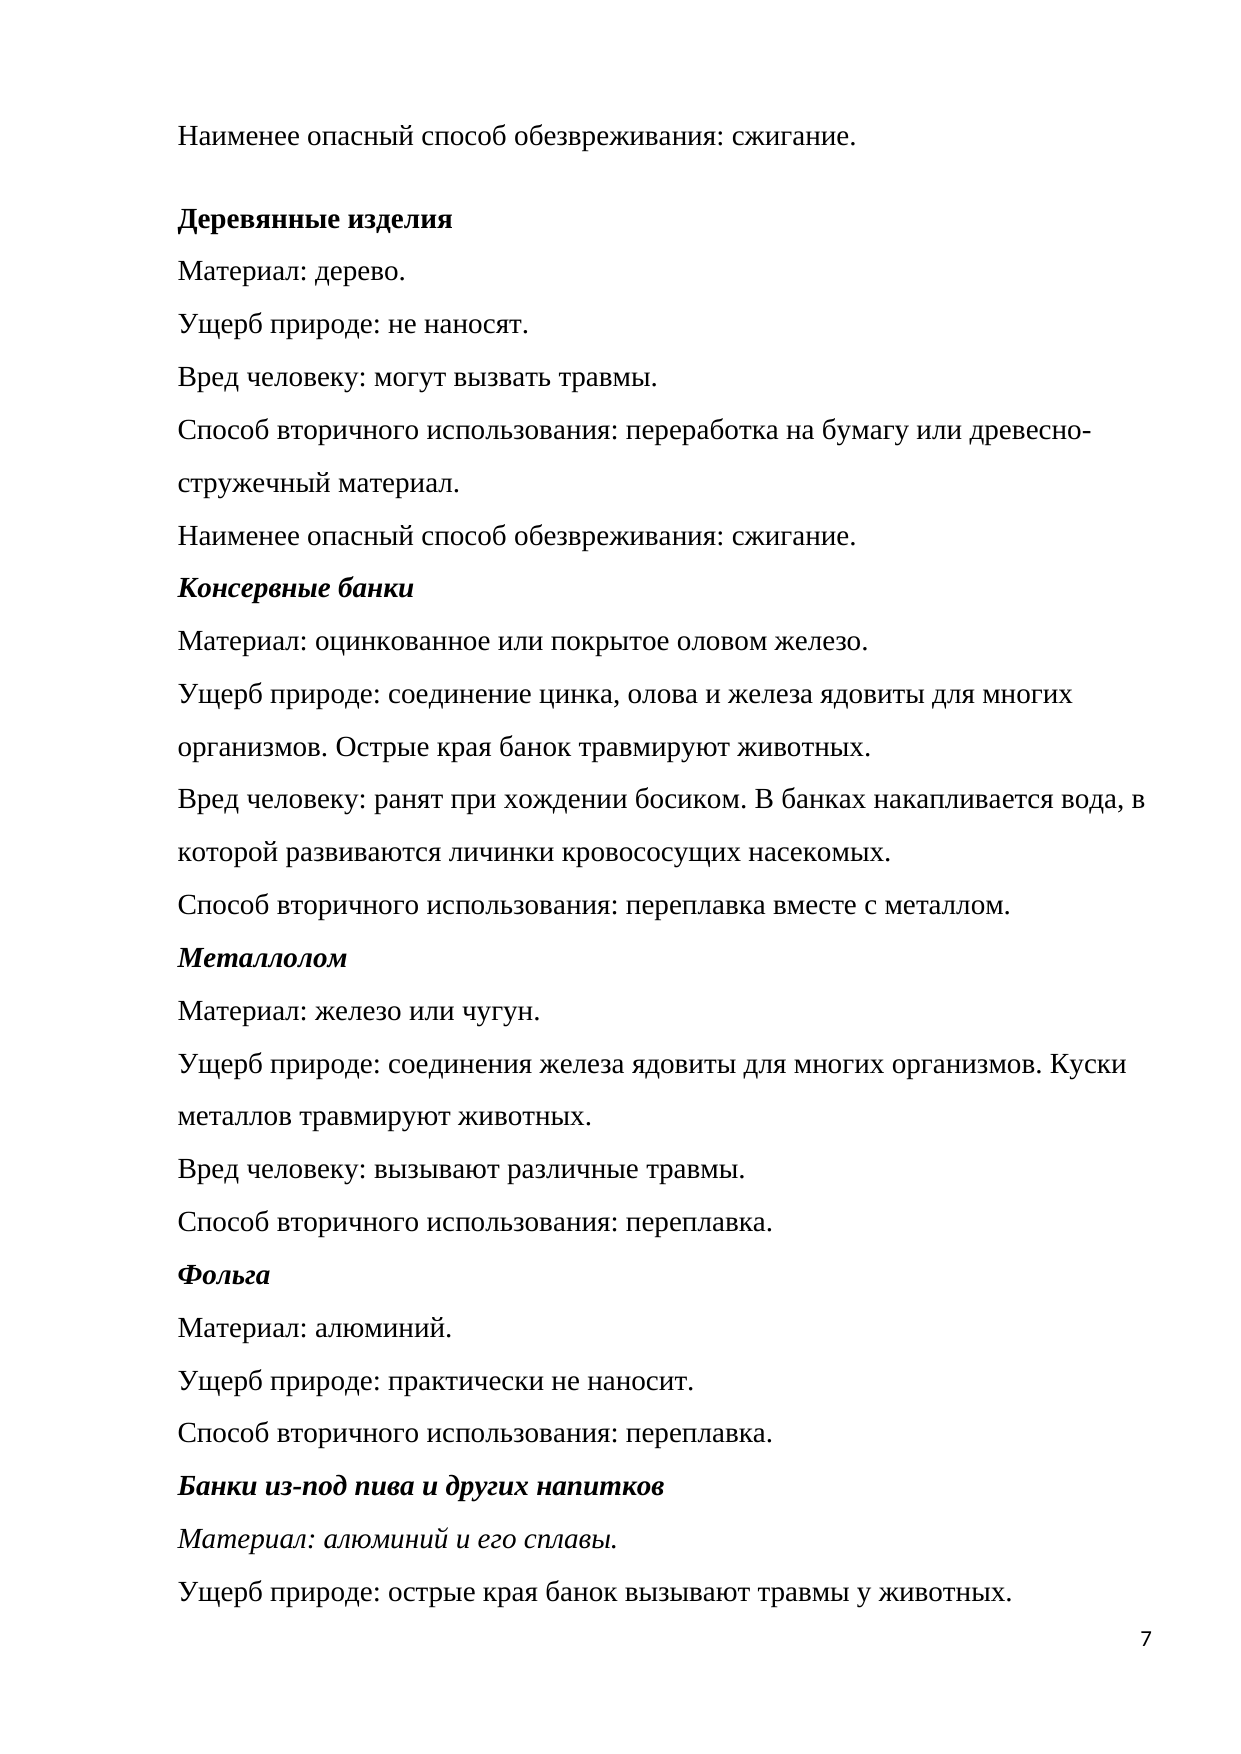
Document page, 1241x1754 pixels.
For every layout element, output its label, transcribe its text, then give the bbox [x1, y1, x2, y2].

text Вред человеку: могут вызвать травмы. [177, 359, 1152, 393]
text Наименее опасный способ обезвреживания: сжигание. [177, 518, 1152, 551]
text Материал: оцинкованное или покрытое оловом железо. [177, 623, 1152, 657]
text Вред человеку: вызывают различные травмы. [177, 1151, 1152, 1185]
text стружечный материал. [177, 465, 1152, 498]
text Ущерб природе: соединения железа ядовиты для многих организмов. Куски [177, 1046, 1152, 1079]
text Материал: алюминий и его сплавы. [177, 1521, 1152, 1554]
text металлов травмируют животных. [177, 1098, 1152, 1132]
text Консервные банки [177, 570, 1152, 604]
text Деревянные изделия [177, 201, 1152, 234]
text которой развиваются личинки кровососущих насекомых. [177, 834, 1152, 868]
text Способ вторичного использования: переплавка. [177, 1204, 1152, 1238]
text Способ вторичного использования: переплавка вместе с металлом. [177, 887, 1152, 921]
text Материал: дерево. [177, 253, 1152, 287]
text Наименее опасный способ обезвреживания: сжигание. [177, 118, 1152, 182]
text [177, 1415, 1152, 1449]
text Способ вторичного использования: переработка на бумагу или древесно- [177, 412, 1152, 446]
text Металлолом [177, 940, 1152, 974]
text Ущерб природе: острые края банок вызывают травмы у животных. [177, 1574, 1152, 1607]
text Материал: алюминий. [177, 1310, 1152, 1343]
text Ущерб природе: соединение цинка, олова и железа ядовиты для многих [177, 676, 1152, 709]
text Ущерб природе: практически не наносит. [177, 1363, 1152, 1396]
text Фольга [177, 1257, 1152, 1291]
text организмов. Острые края банок травмируют животных. [177, 729, 1152, 762]
text Банки из-под пива и других напитков [177, 1468, 1152, 1502]
text Вред человеку: ранят при хождении босиком. В банках накапливается вода, в [177, 782, 1152, 815]
text Ущерб природе: не наносят. [177, 306, 1152, 340]
text Материал: железо или чугун. [177, 993, 1152, 1026]
